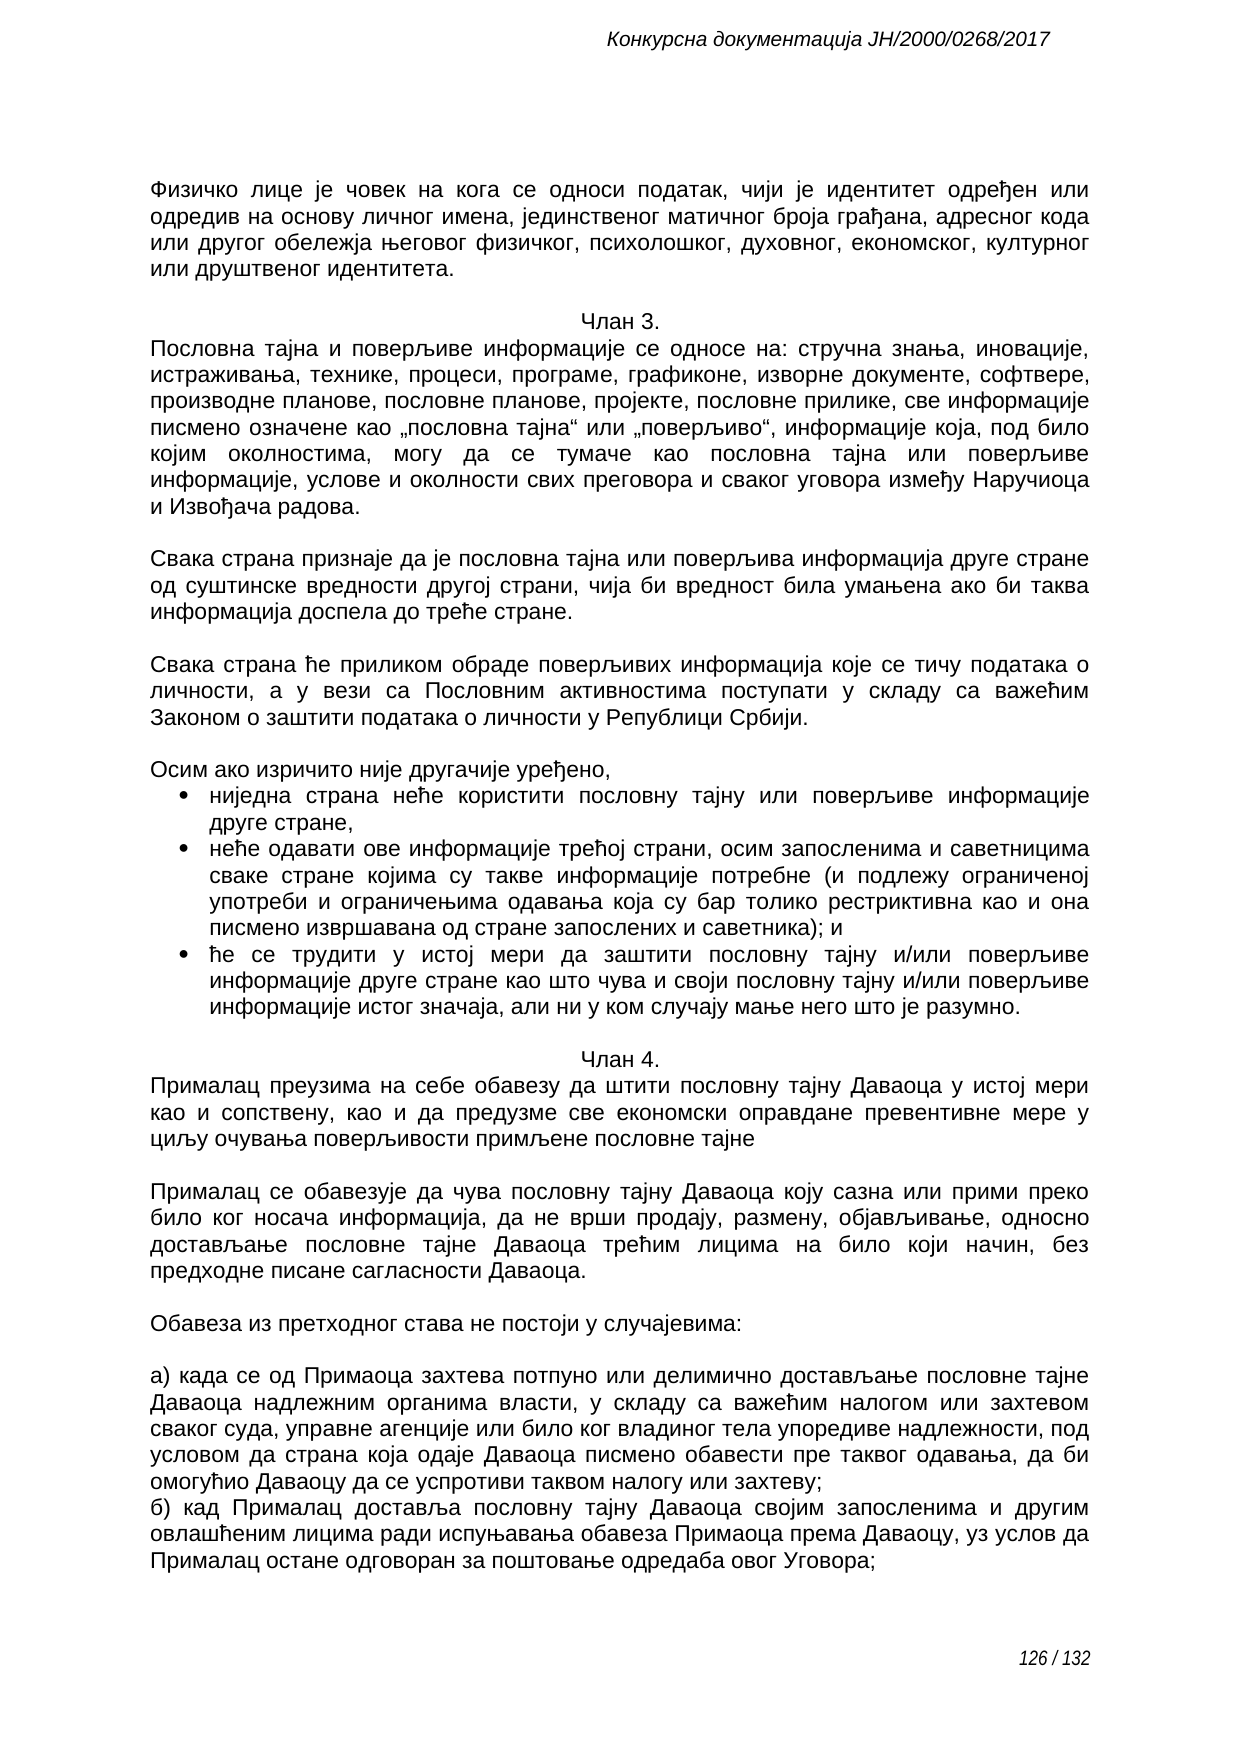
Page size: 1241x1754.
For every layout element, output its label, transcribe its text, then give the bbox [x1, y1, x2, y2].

text неће одавати ове информације трећој страни, осим запосленима и саветницима сваке стране којима су такве информације потребне (и подлежу ограниченој употреби и ограничењима одавања која су бар толико рестриктивна као и она писмено извршавана од стране запослених и саветника); и [179, 835, 1090, 941]
text Пословна тајна и поверљиве информације се односе на: стручна знања, иновације, истраживања, технике, процеси, програмe, графиконe, изворнe документe, софтверe, производнe плановe, пословнe плановe, пројектe, пословне прилике, све информације писмено означене као „пословна тајна“ или „поверљиво“, информације која, под било којим околностима, могу да се тумаче као пословна тајна или поверљиве информације, услове и околности свих преговора и сваког уговора између Наручиоца и Извођача радова. [150, 334, 1090, 519]
text Прималац преузима на себе обавезу да штити пословну тајну Даваоца у истој мери као и сопствену, као и да предузме све економски оправдане превентивне мере у циљу очувања поверљивости примљене пословне тајне [150, 1072, 1090, 1151]
text Свака страна признаје да је пословна тајна или поверљива информација друге стране од суштинске вредности другој страни, чија би вредност била умањена ако би таква информација доспела до треће стране. [150, 545, 1090, 624]
text Обавеза из претходног става не постоји у случајевима: [150, 1309, 1090, 1336]
text ће се трудити у истој мери да заштити пословну тајну и/или поверљиве информације друге стране као што чува и своји пословну тајну и/или поверљиве информације истог значаја, али ни у ком случају мање него што је разумно. [179, 941, 1090, 1020]
text Осим ако изричито није другачије уређено, [150, 756, 1090, 782]
text ниједна страна неће користити пословну тајну или поверљиве информације друге стране, [179, 782, 1090, 835]
text Члан 4. [150, 1046, 1090, 1072]
text б) кад Прималац доставља пословну тајну Даваоца својим запосленима и другим овлашћеним лицима ради испуњавања обавеза Примаоца према Даваоцу, уз услов да Прималац остане одговоран за поштовање одредаба овог Уговора; [150, 1494, 1090, 1573]
text Физичко лице је човек на кога се односи податак, чији је идентитет одређен или одредив на основу личног имена, јединственог матичног броја грађана, адресног кода или другог обележја његовог физичког, психолошког, духовног, економског, културног или друштвеног идентитета. [150, 176, 1090, 282]
text а) када се од Примаоца захтева потпуно или делимично достављање пословне тајне Даваоца надлежним органима власти, у складу са важећим налогом или захтевом сваког суда, управне агенције или било ког владиног тела упоредиве надлежности, под условом да страна која одаје Даваоца писмено обавести пре таквог одавања, да би омогућио Даваоцу да се успротиви таквом налогу или захтеву; [150, 1362, 1090, 1494]
text Прималац се обавезује да чува пословну тајну Даваоца коју сазна или прими преко било ког носача информација, да не врши продају, размену, објављивање, односно достављање пословне тајне Даваоца трећим лицима на било који начин, без предходне писане сагласности Даваоца. [150, 1178, 1090, 1283]
text Свака страна ће приликом обраде поверљивих информација које се тичу података о личности, а у вези са Пословним активностима поступати у складу са важећим Законом о заштити података о личности у Републици Србији. [150, 651, 1090, 730]
text Члан 3. [150, 308, 1090, 334]
